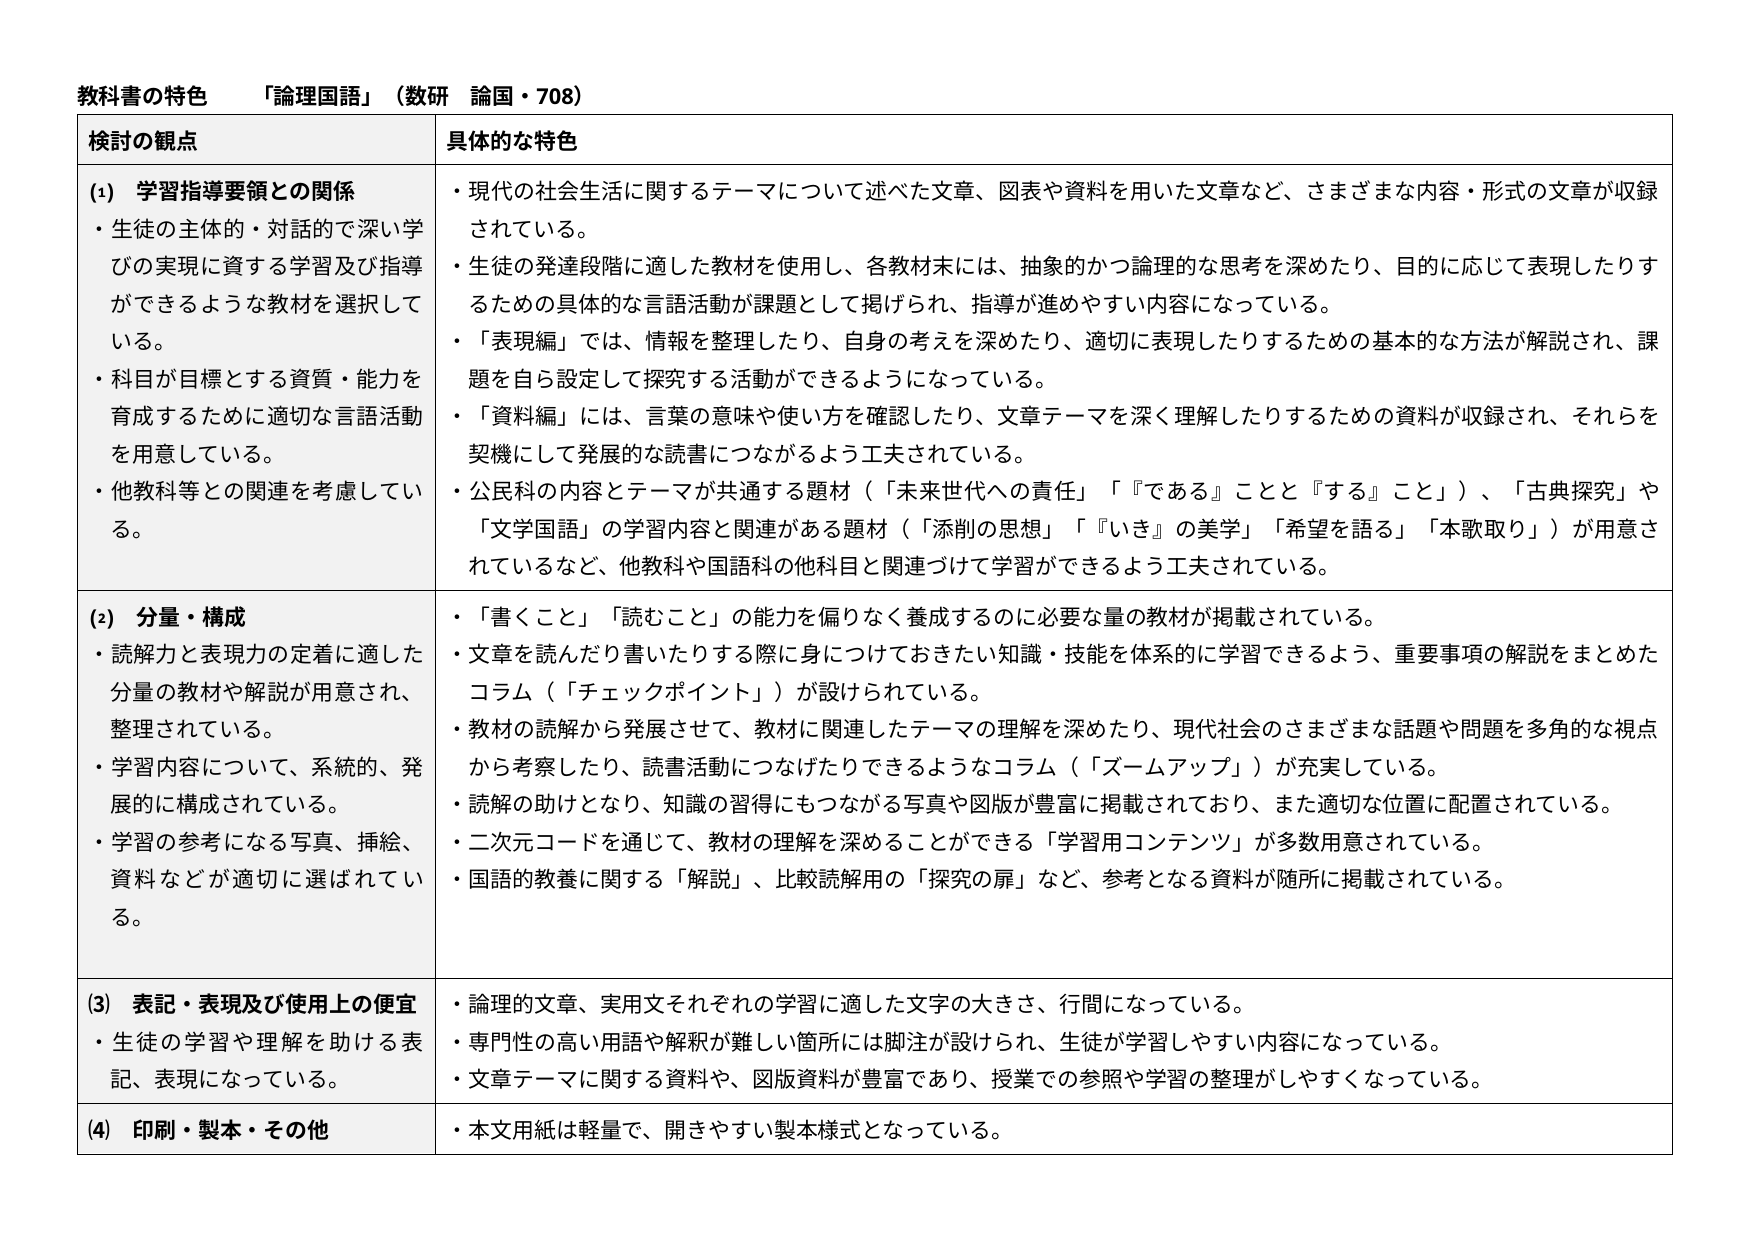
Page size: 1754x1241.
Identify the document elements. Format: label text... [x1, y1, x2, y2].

table_header 検討の観点 [78, 115, 435, 164]
table_cell ・「書くこと」「読むこと」の能力を偏りなく養成するのに必要な量の教材が掲載されている。 ・文章を読んだり書いたりする際に身につけておきたい知識・技能を体系的に学習できるよう、重要事項の解説をまとめたコラム（「チェックポイント」）が設けられている。 ・教材の読解から発展させて、教材に関連したテーマの理解を深めたり、現代社会のさまざまな話題や問題を多角的な視点から考察したり、読書活動につなげたりできるようなコラム（「ズームアップ」）が充実している。 ・読解の助けとなり、知識の習得にもつながる写真や図版が豊富に掲載されており、また適切な位置に配置されている。 ・二次元コードを通じて、教材の理解を深めることができる「学習用コンテンツ」が多数用意されている。 ・国語的教養に関する「解説」、比較読解用の「探究の扉」など、参考となる資料が随所に掲載されている。 [436, 591, 1672, 978]
table_cell ・現代の社会生活に関するテーマについて述べた文章、図表や資料を用いた文章など、さまざまな内容・形式の文章が収録されている。 ・生徒の発達段階に適した教材を使用し、各教材末には、抽象的かつ論理的な思考を深めたり、目的に応じて表現したりするための具体的な言語活動が課題として掲げられ、指導が進めやすい内容になっている。 ・「表現編」では、情報を整理したり、自身の考えを深めたり、適切に表現したりするための基本的な方法が解説され、課題を自ら設定して探究する活動ができるようになっている。 ・「資料編」には、言葉の意味や使い方を確認したり、文章テーマを深く理解したりするための資料が収録され、それらを契機にして発展的な読書につながるよう工夫されている。 ・公民科の内容とテーマが共通する題材（「未来世代への責任」「『である』ことと『する』こと」）、「古典探究」や「文学国語」の学習内容と関連がある題材（「添削の思想」「『いき』の美学」「希望を語る」「本歌取り」）が用意されているなど、他教科や国語科の他科目と関連づけて学習ができるよう工夫されている。 [436, 165, 1672, 590]
table_cell ⑴ 学習指導要領との関係 ・生徒の主体的・対話的で深い学びの実現に資する学習及び指導ができるような教材を選択している。 ・科目が目標とする資質・能力を育成するために適切な言語活動を用意している。 ・他教科等との関連を考慮している。 [78, 165, 435, 590]
table_header 具体的な特色 [436, 115, 1672, 164]
text 教科書の特色 「論理国語」（数研 論国・708） [77, 76, 1677, 114]
table_cell ・論理的文章、実用文それぞれの学習に適した文字の大きさ、行間になっている。 ・専門性の高い用語や解釈が難しい箇所には脚注が設けられ、生徒が学習しやすい内容になっている。 ・文章テーマに関する資料や、図版資料が豊富であり、授業での参照や学習の整理がしやすくなっている。 [436, 979, 1672, 1103]
table_cell ⑶ 表記・表現及び使用上の便宜 ・生徒の学習や理解を助ける表記、表現になっている。 [78, 979, 435, 1103]
table_cell ⑵ 分量・構成 ・読解力と表現力の定着に適した分量の教材や解説が用意され、整理されている。 ・学習内容について、系統的、発展的に構成されている。 ・学習の参考になる写真、挿絵、資料などが適切に選ばれている。 [78, 591, 435, 978]
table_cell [78, 1104, 435, 1153]
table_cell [436, 1104, 1672, 1153]
